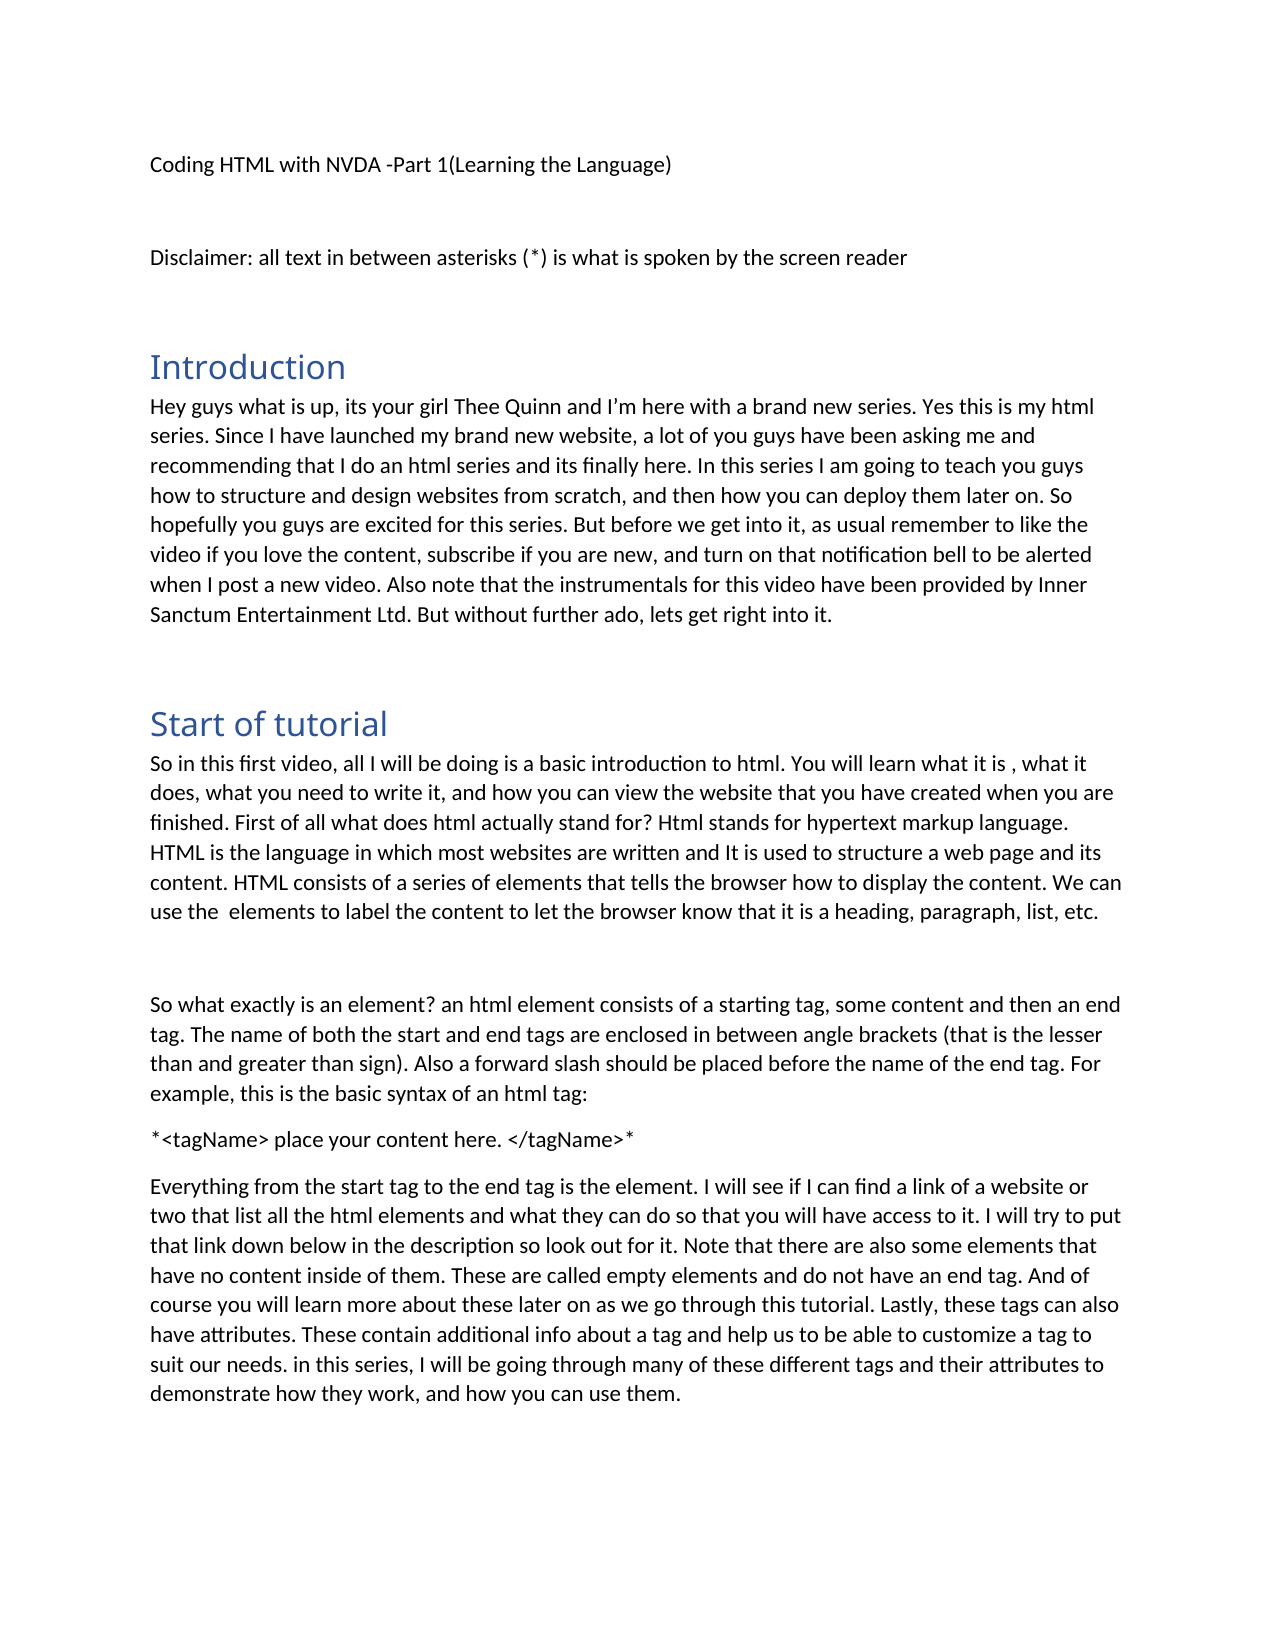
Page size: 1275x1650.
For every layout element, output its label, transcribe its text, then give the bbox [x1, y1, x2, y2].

text Disclaimer: all text in between asterisks (*) is what is spoken by the screen reader [150, 243, 1125, 271]
text Hey guys what is up, its your girl Thee Quinn and I’m here with a brand new series. Yes this is my html series. Since I have launched my brand new website, a lot of you guys have been asking me and recommending that I do an html series and its finally here. In this series I am going to teach you guys how to structure and design websites from scratch, and then how you can deploy them later on. So hopefully you guys are excited for this series. But before we get into it, as usual remember to like the video if you love the content, subscribe if you are new, and turn on that notification bell to be alerted when I post a new video. Also note that the instrumentals for this video have been provided by Inner Sanctum Entertainment Ltd. But without further ado, lets get right into it. [150, 392, 1125, 628]
subtitle Introduction [150, 344, 1125, 389]
text So in this first video, all I will be doing is a basic introduction to html. You will learn what it is , what it does, what you need to write it, and how you can view the website that you have created when you are finished. First of all what does html actually stand for? Html stands for hypertext markup language. HTML is the language in which most websites are written and It is used to structure a web page and its content. HTML consists of a series of elements that tells the browser how to display the content. We can use the elements to label the content to let the browser know that it is a heading, paragraph, list, etc. [150, 749, 1125, 925]
text *<tagName> place your content here. </tagName>* [150, 1125, 1125, 1153]
text Coding HTML with NVDA -Part 1(Learning the Language) [150, 150, 1125, 178]
text So what exactly is an element? an html element consists of a starting tag, some content and then an end tag. The name of both the start and end tags are enclosed in between angle brackets (that is the lesser than and greater than sign). Also a forward slash should be placed before the name of the end tag. For example, this is the basic syntax of an html tag: [150, 990, 1125, 1107]
subtitle Start of tutorial [150, 701, 1125, 746]
text Everything from the start tag to the end tag is the element. I will see if I can find a link of a website or two that list all the html elements and what they can do so that you will have access to it. I will try to put that link down below in the description so look out for it. Note that there are also some elements that have no content inside of them. These are called empty elements and do not have an end tag. And of course you will learn more about these later on as we go through this tutorial. Lastly, these tags can also have attributes. These contain additional info about a tag and help us to be able to customize a tag to suit our needs. in this series, I will be going through many of these different tags and their attributes to demonstrate how they work, and how you can use them. [150, 1172, 1125, 1408]
